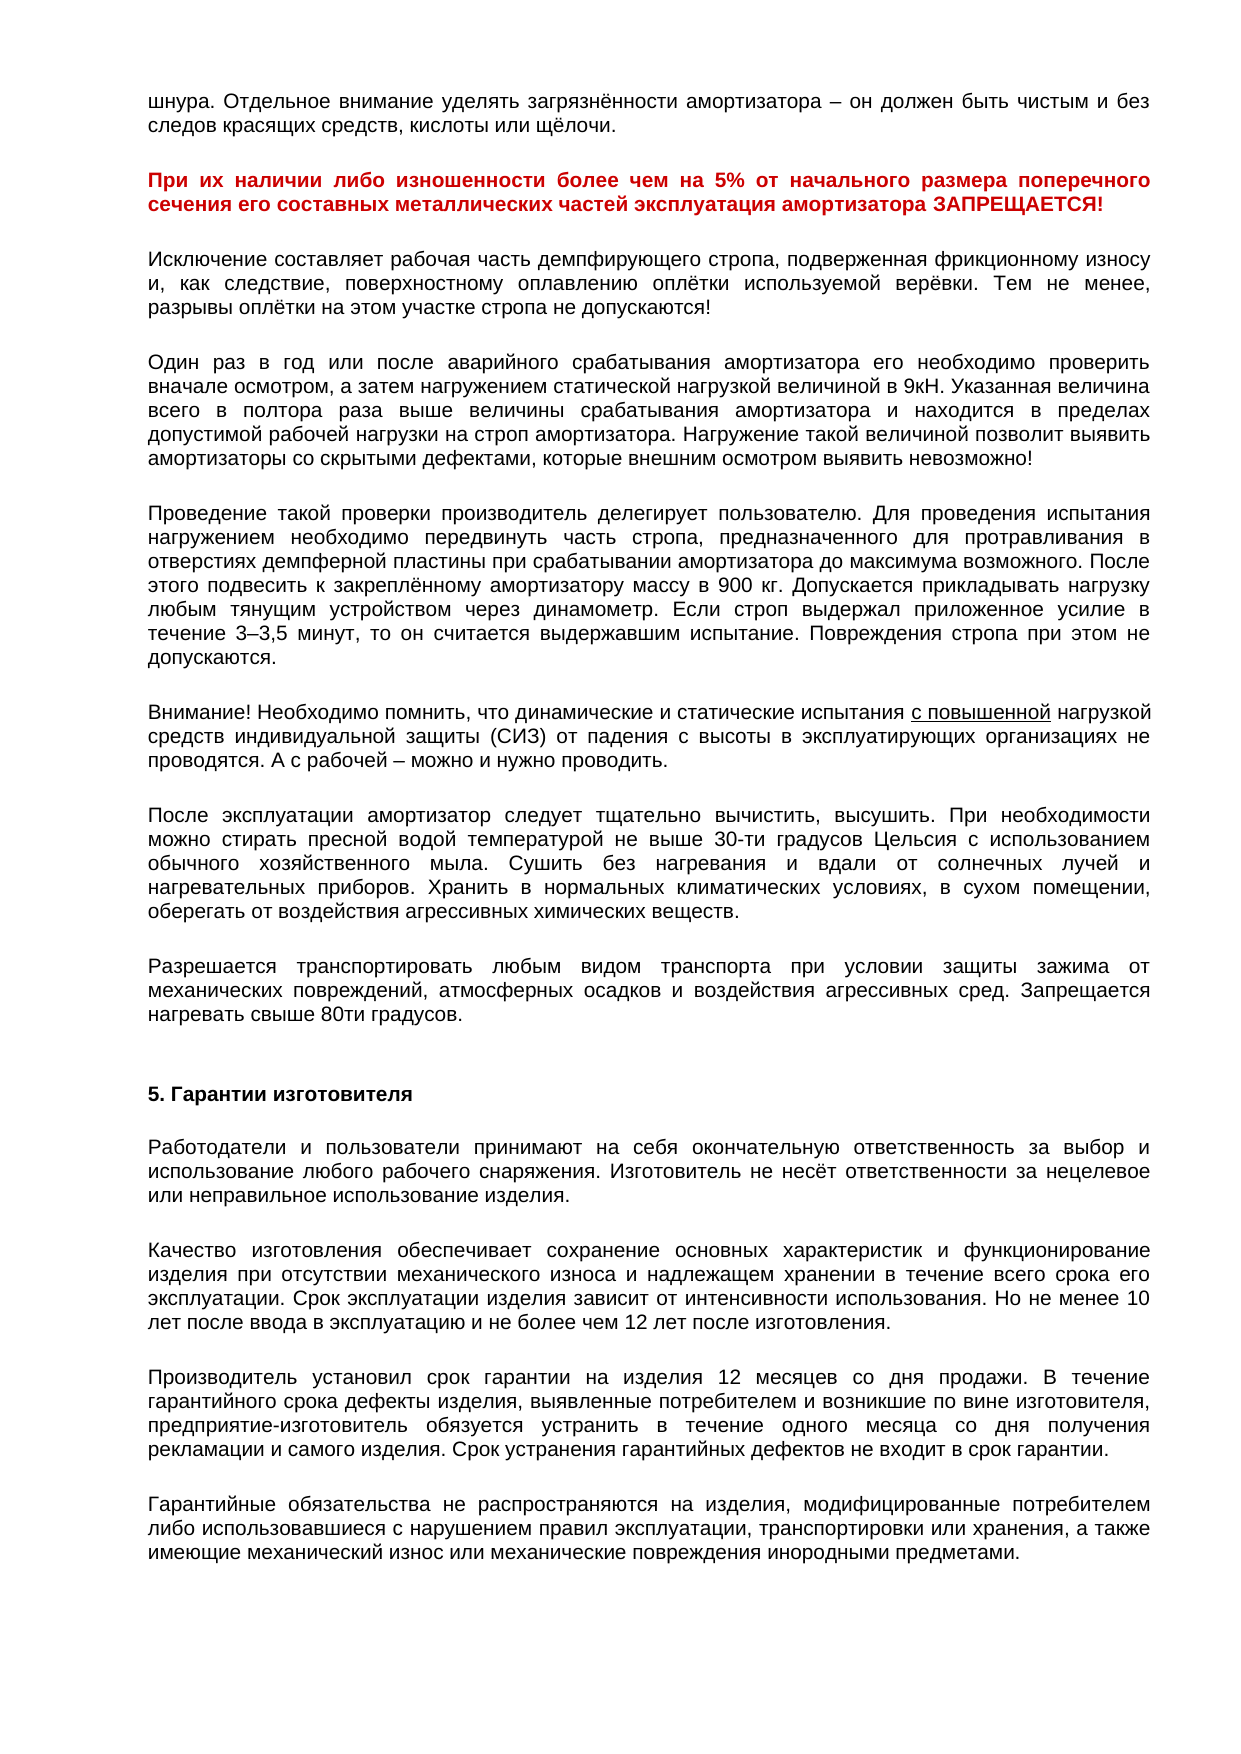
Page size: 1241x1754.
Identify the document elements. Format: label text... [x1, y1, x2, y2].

text 5. Гарантии изготовителя [148, 1081, 1152, 1105]
text Работодатели и пользователи принимают на себя окончательную ответственность за выбор и использование любого рабочего снаряжения. Изготовитель не несёт ответственности за нецелевое или неправильное использование изделия. [148, 1134, 1152, 1206]
text Исключение составляет рабочая часть демпфирующего стропа, подверженная фрикционному износу и, как следствие, поверхностному оплавлению оплётки используемой верёвки. Тем не менее, разрывы оплётки на этом участке стропа не допускаются! [148, 247, 1152, 319]
text После эксплуатации амортизатор следует тщательно вычистить, высушить. При необходимости можно стирать пресной водой температурой не выше 30-ти градусов Цельсия с использованием обычного хозяйственного мыла. Сушить без нагревания и вдали от солнечных лучей и нагревательных приборов. Хранить в нормальных климатических условиях, в сухом помещении, оберегать от воздействия агрессивных химических веществ. [148, 803, 1152, 923]
text Один раз в год или после аварийного срабатывания амортизатора его необходимо проверить вначале осмотром, а затем нагружением статической нагрузкой величиной в 9кН. Указанная величина всего в полтора раза выше величины срабатывания амортизатора и находится в пределах допустимой рабочей нагрузки на строп амортизатора. Нагружение такой величиной позволит выявить амортизаторы со скрытыми дефектами, которые внешним осмотром выявить невозможно! [148, 350, 1152, 470]
text Гарантийные обязательства не распространяются на изделия, модифицированные потребителем либо использовавшиеся с нарушением правил эксплуатации, транспортировки или хранения, а также имеющие механический износ или механические повреждения инородными предметами. [148, 1492, 1152, 1564]
text Производитель установил срок гарантии на изделия 12 месяцев со дня продажи. В течение гарантийного срока дефекты изделия, выявленные потребителем и возникшие по вине изготовителя, предприятие-изготовитель обязуется устранить в течение одного месяца со дня получения рекламации и самого изделия. Срок устранения гарантийных дефектов не входит в срок гарантии. [148, 1365, 1152, 1461]
text Разрешается транспортировать любым видом транспорта при условии защиты зажима от механических повреждений, атмосферных осадков и воздействия агрессивных сред. Запрещается нагревать свыше 80ти градусов. [148, 954, 1152, 1026]
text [148, 89, 1152, 137]
text Проведение такой проверки производитель делегирует пользователю. Для проведения испытания нагружением необходимо передвинуть часть стропа, предназначенного для протравливания в отверстиях демпферной пластины при срабатывании амортизатора до максимума возможного. После этого подвесить к закреплённому амортизатору массу в 900 кг. Допускается прикладывать нагрузку любым тянущим устройством через динамометр. Если строп выдержал приложенное усилие в течение 3–3,5 минут, то он считается выдержавшим испытание. Повреждения стропа при этом не допускаются. [148, 501, 1152, 669]
text Качество изготовления обеспечивает сохранение основных характеристик и функционирование изделия при отсутствии механического износа и надлежащем хранении в течение всего срока его эксплуатации. Срок эксплуатации изделия зависит от интенсивности использования. Но не менее 10 лет после ввода в эксплуатацию и не более чем 12 лет после изготовления. [148, 1238, 1152, 1333]
text Внимание! Необходимо помнить, что динамические и статические испытания с повышенной нагрузкой средств индивидуальной защиты (СИЗ) от падения с высоты в эксплуатирующих организациях не проводятся. А с рабочей – можно и нужно проводить. [148, 700, 1152, 772]
text При их наличии либо изношенности более чем на 5% от начального размера поперечного сечения его составных металлических частей эксплуатация амортизатора ЗАПРЕЩАЕТСЯ! [148, 168, 1152, 216]
